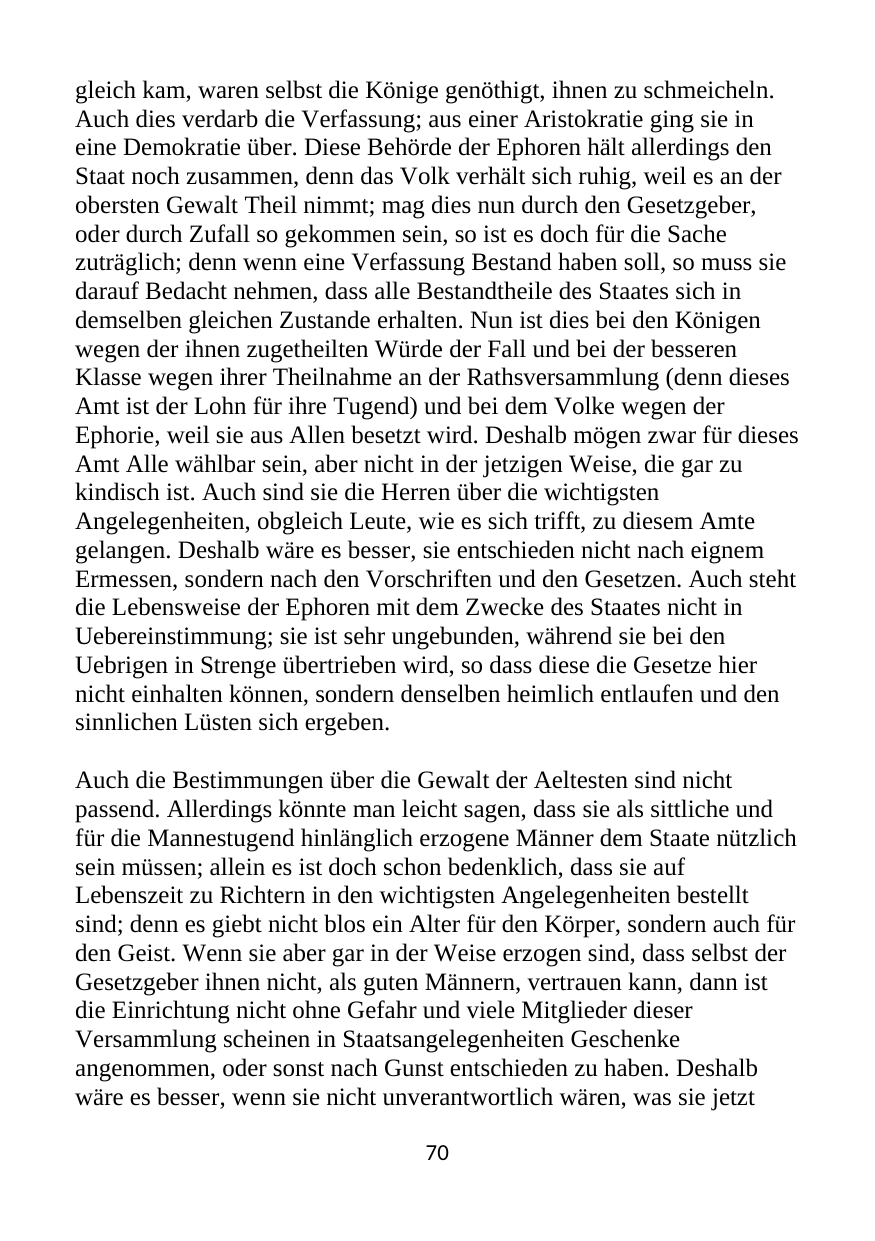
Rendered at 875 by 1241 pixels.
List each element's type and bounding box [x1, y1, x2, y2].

text [75, 75, 799, 736]
text [75, 765, 799, 1110]
